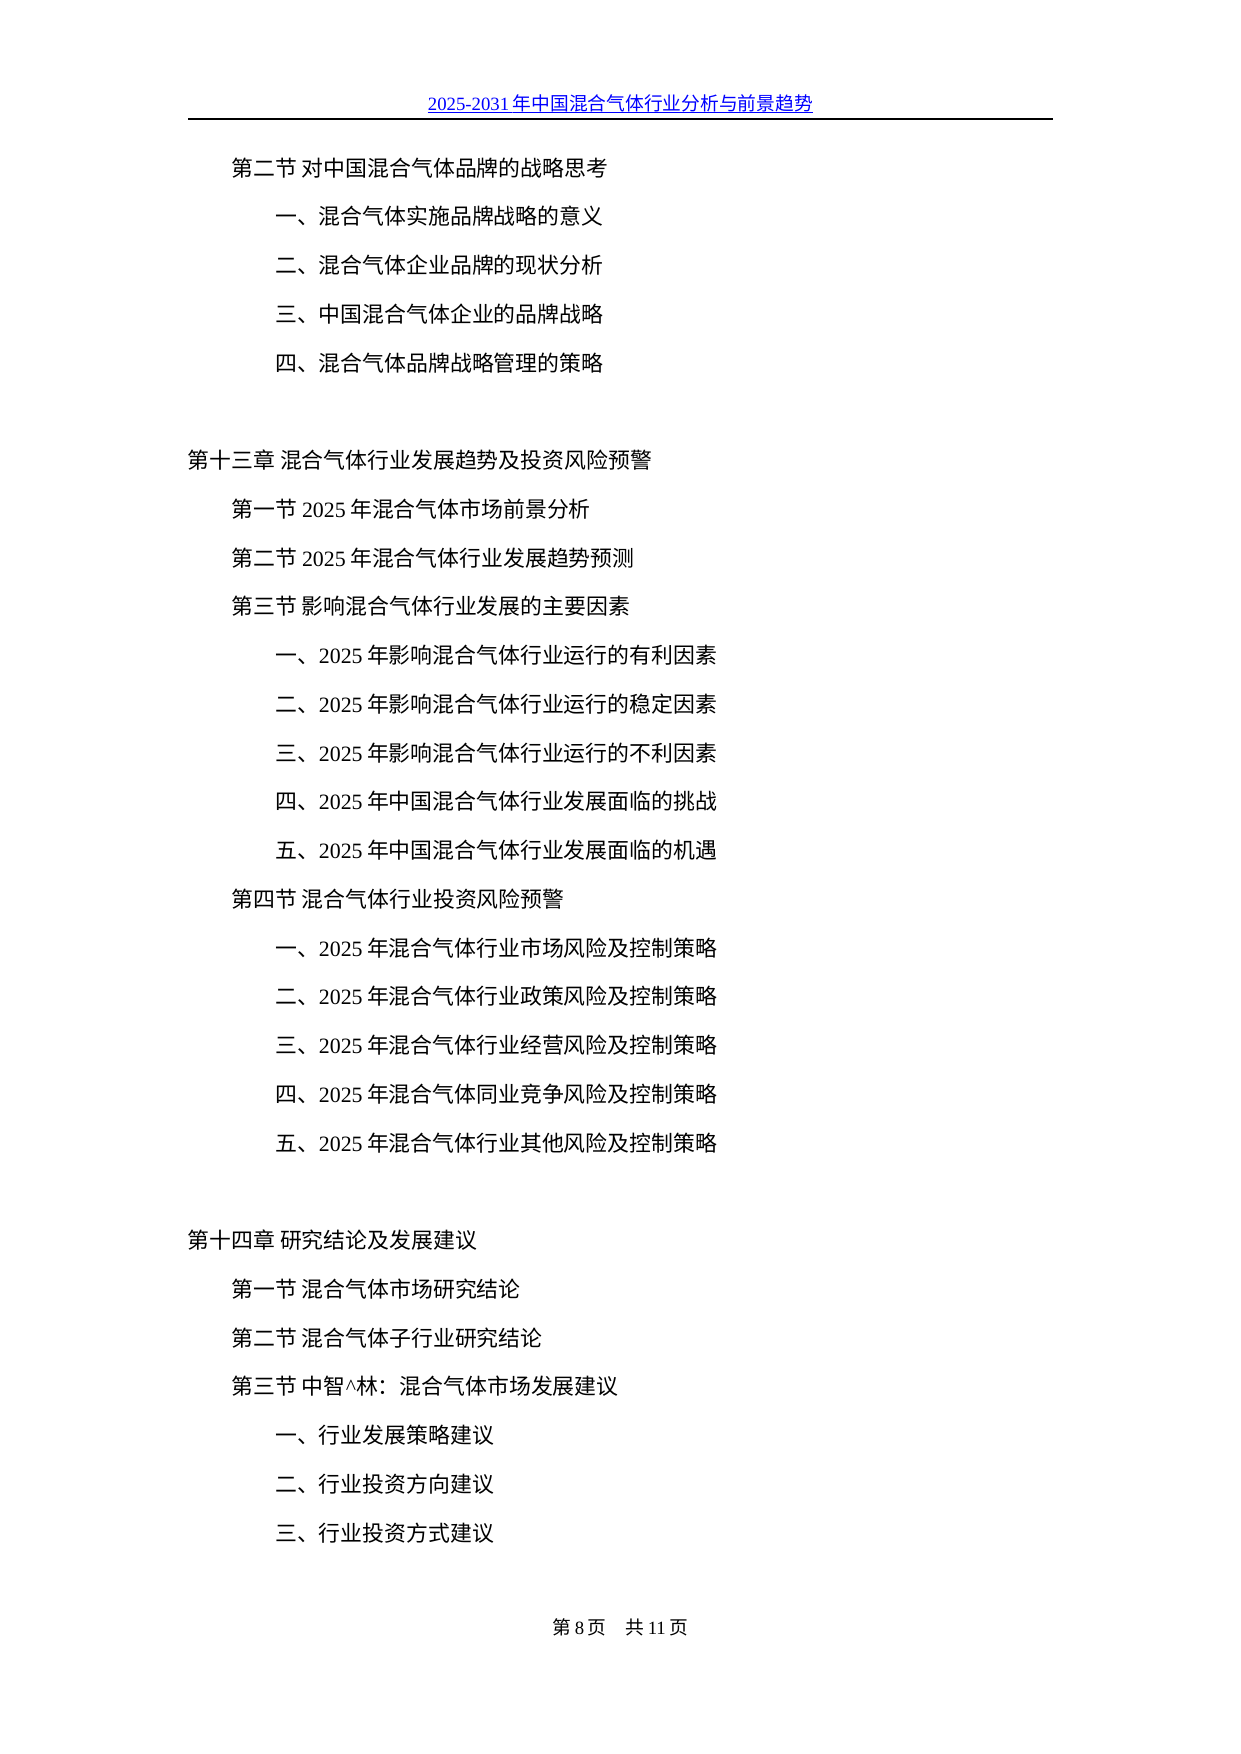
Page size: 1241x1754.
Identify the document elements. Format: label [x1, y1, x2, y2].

text [187, 150, 1053, 1548]
